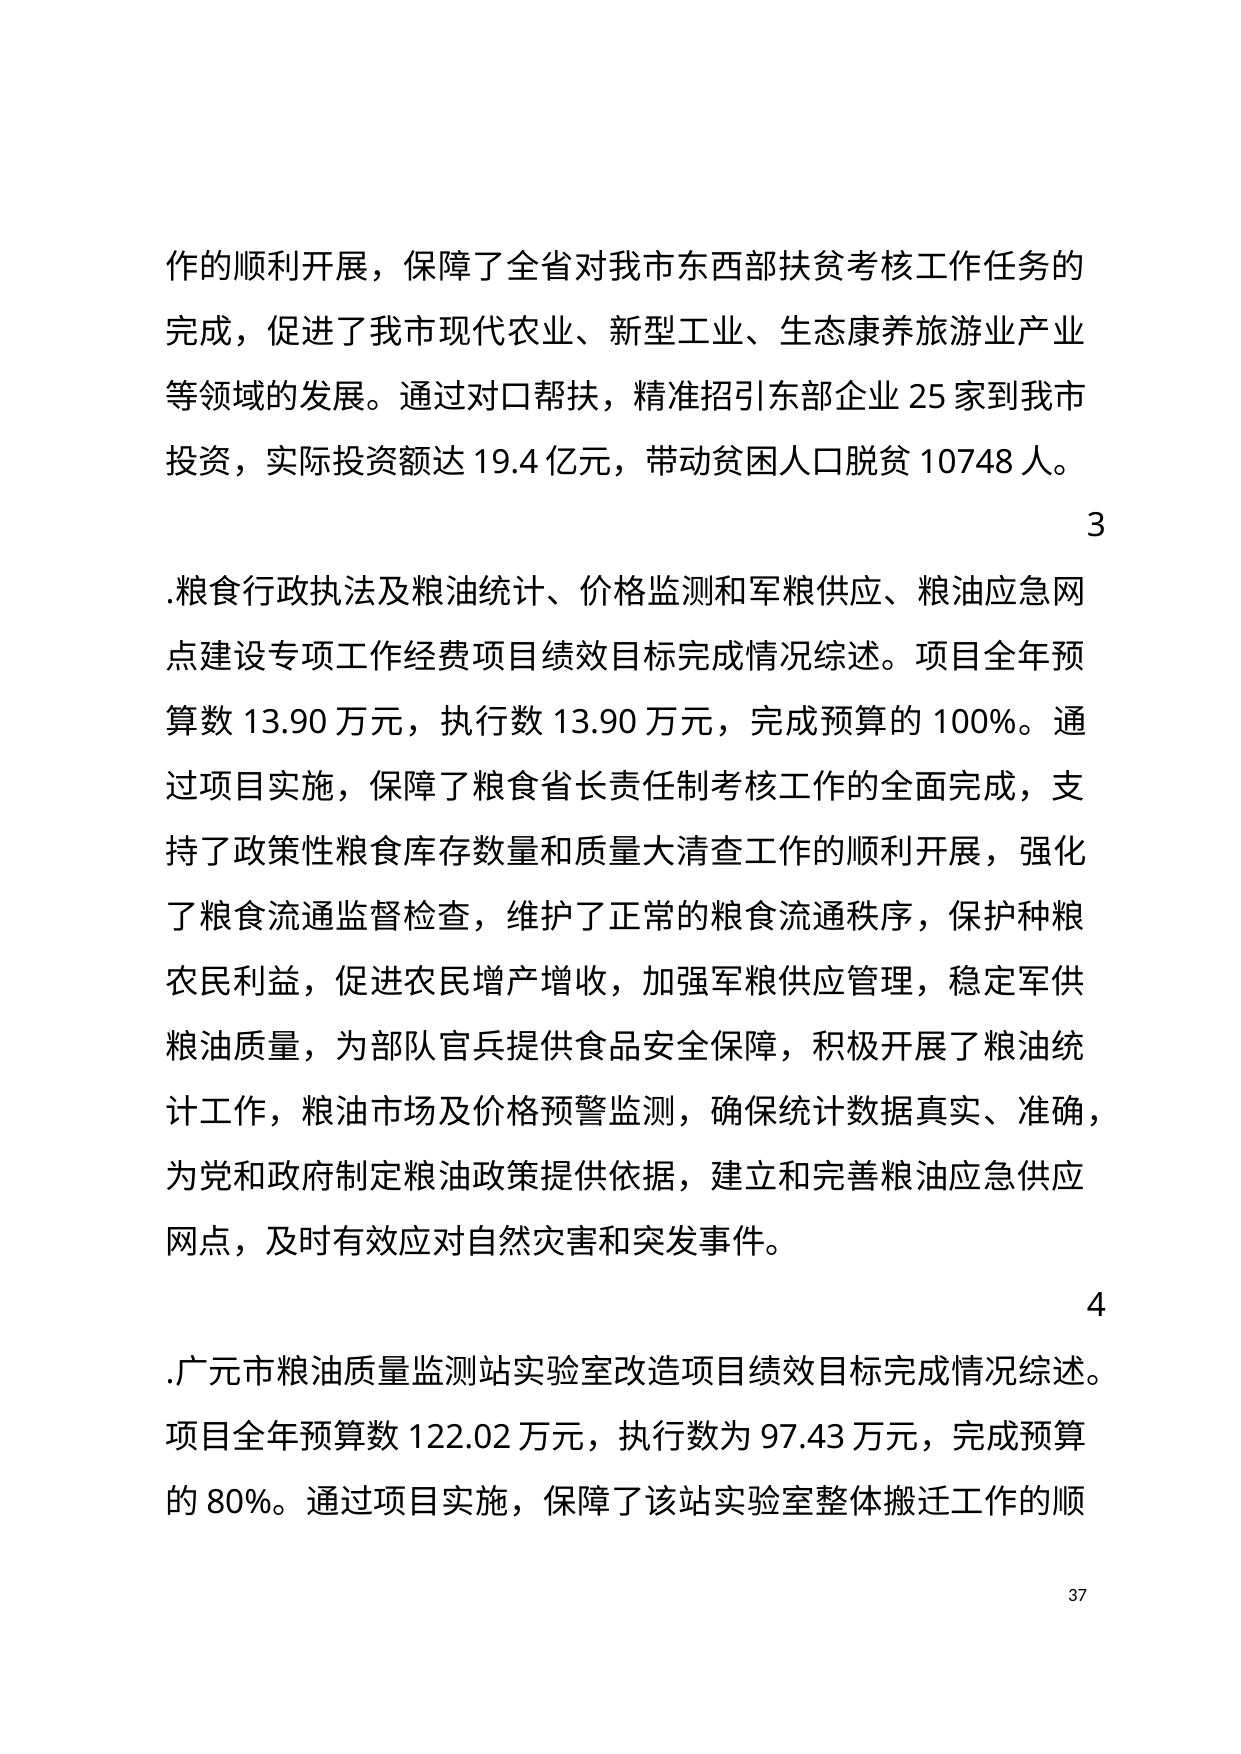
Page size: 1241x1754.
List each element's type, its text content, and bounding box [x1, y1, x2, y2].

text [165, 231, 1087, 491]
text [165, 1271, 1087, 1531]
text 3.粮食行政执法及粮油统计、价格监测和军粮供应、粮油应急网点建设专项工作经费项目绩效目标完成情况综述。项目全年预算数13.90万元，执行数13.90万元，完成预算的100%。通过项目实施，保障了粮食省长责任制考核工作的全面完成，支持了政策性粮食库存数量和质量大清查工作的顺利开展，强化了粮食流通监督检查，维护了正常的粮食流通秩序，保护种粮农民利益，促进农民增产增收，加强军粮供应管理，稳定军供粮油质量，为部队官兵提供食品安全保障，积极开展了粮油统计工作，粮油市场及价格预警监测，确保统计数据真实、准确，为党和政府制定粮油政策提供依据，建立和完善粮油应急供应网点，及时有效应对自然灾害和突发事件。 [165, 491, 1087, 1271]
